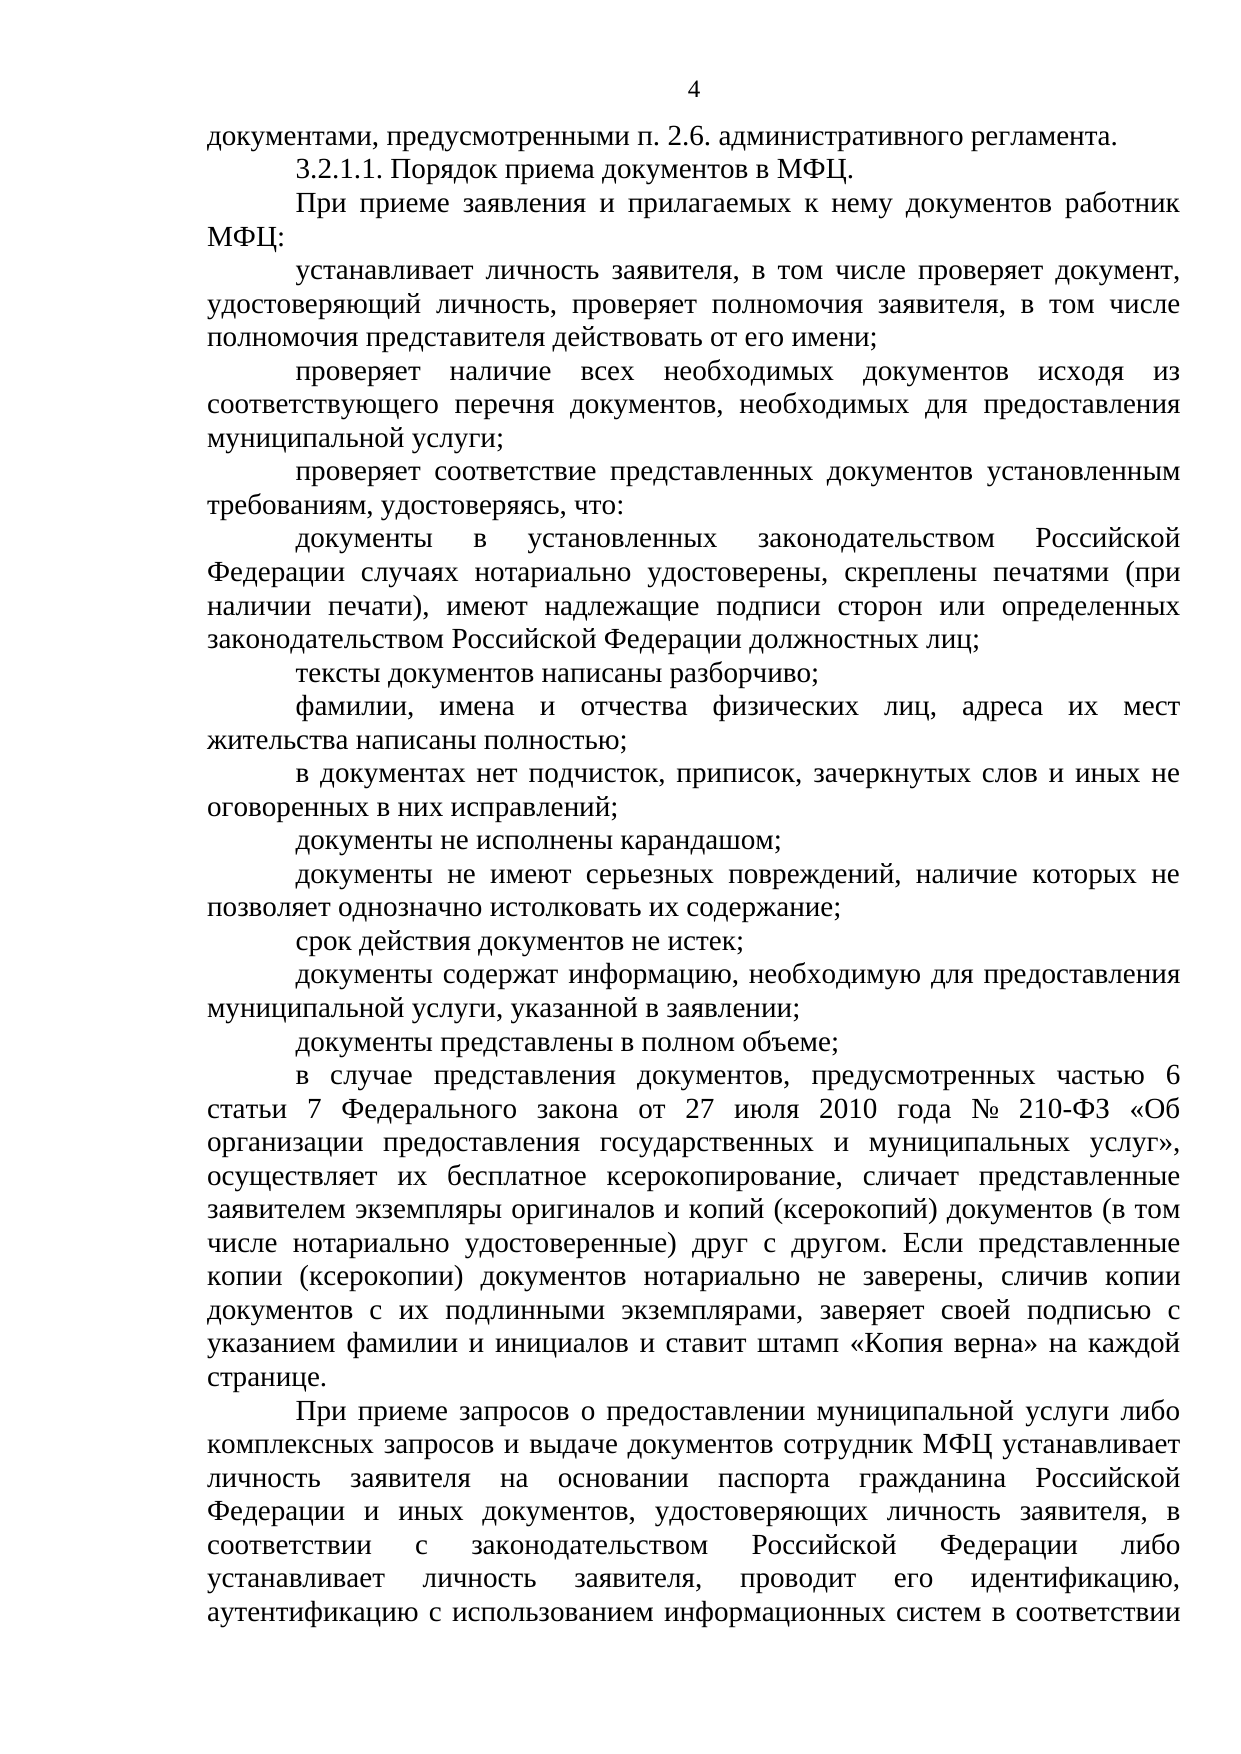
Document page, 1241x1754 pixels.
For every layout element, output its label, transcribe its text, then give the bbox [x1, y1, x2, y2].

text фамилии, имена и отчества физических лиц, адреса их мест жительства написаны полностью; [207, 688, 1181, 755]
text проверяет наличие всех необходимых документов исходя из соответствующего перечня документов, необходимых для предоставления муниципальной услуги; [207, 353, 1181, 453]
text устанавливает личность заявителя, в том числе проверяет документ, удостоверяющий личность, проверяет полномочия заявителя, в том числе полномочия представителя действовать от его имени; [207, 252, 1181, 353]
text проверяет соответствие представленных документов установленным требованиям, удостоверяясь, что: [207, 453, 1181, 521]
text в случае представления документов, предусмотренных частью 6 статьи 7 Федерального закона от 27 июля 2010 года № 210-ФЗ «Об организации предоставления государственных и муниципальных услуг», осуществляет их бесплатное ксерокопирование, сличает представленные заявителем экземпляры оригиналов и копий (ксерокопий) документов (в том числе нотариально удостоверенные) друг с другом. Если представленные копии (ксерокопии) документов нотариально не заверены, сличив копии документов с их подлинными экземплярами, заверяет своей подписью с указанием фамилии и инициалов и ставит штамп «Копия верна» на каждой странице. [207, 1057, 1181, 1393]
text 3.2.1.1. Порядок приема документов в МФЦ. [207, 152, 1181, 185]
text документы не исполнены карандашом; [207, 822, 1181, 856]
text в документах нет подчисток, приписок, зачеркнутых слов и иных не оговоренных в них исправлений; [207, 755, 1181, 822]
text документы представлены в полном объеме; [207, 1024, 1181, 1057]
text При приеме заявления и прилагаемых к нему документов работник МФЦ: [207, 185, 1181, 252]
text тексты документов написаны разборчиво; [207, 655, 1181, 688]
text документы содержат информацию, необходимую для предоставления муниципальной услуги, указанной в заявлении; [207, 957, 1181, 1024]
text срок действия документов не истек; [207, 923, 1181, 957]
text документы в установленных законодательством Российской Федерации случаях нотариально удостоверены, скреплены печатями (при наличии печати), имеют надлежащие подписи сторон или определенных законодательством Российской Федерации должностных лиц; [207, 521, 1181, 655]
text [207, 1393, 1181, 1627]
text документы не имеют серьезных повреждений, наличие которых не позволяет однозначно истолковать их содержание; [207, 856, 1181, 923]
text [207, 118, 1181, 152]
